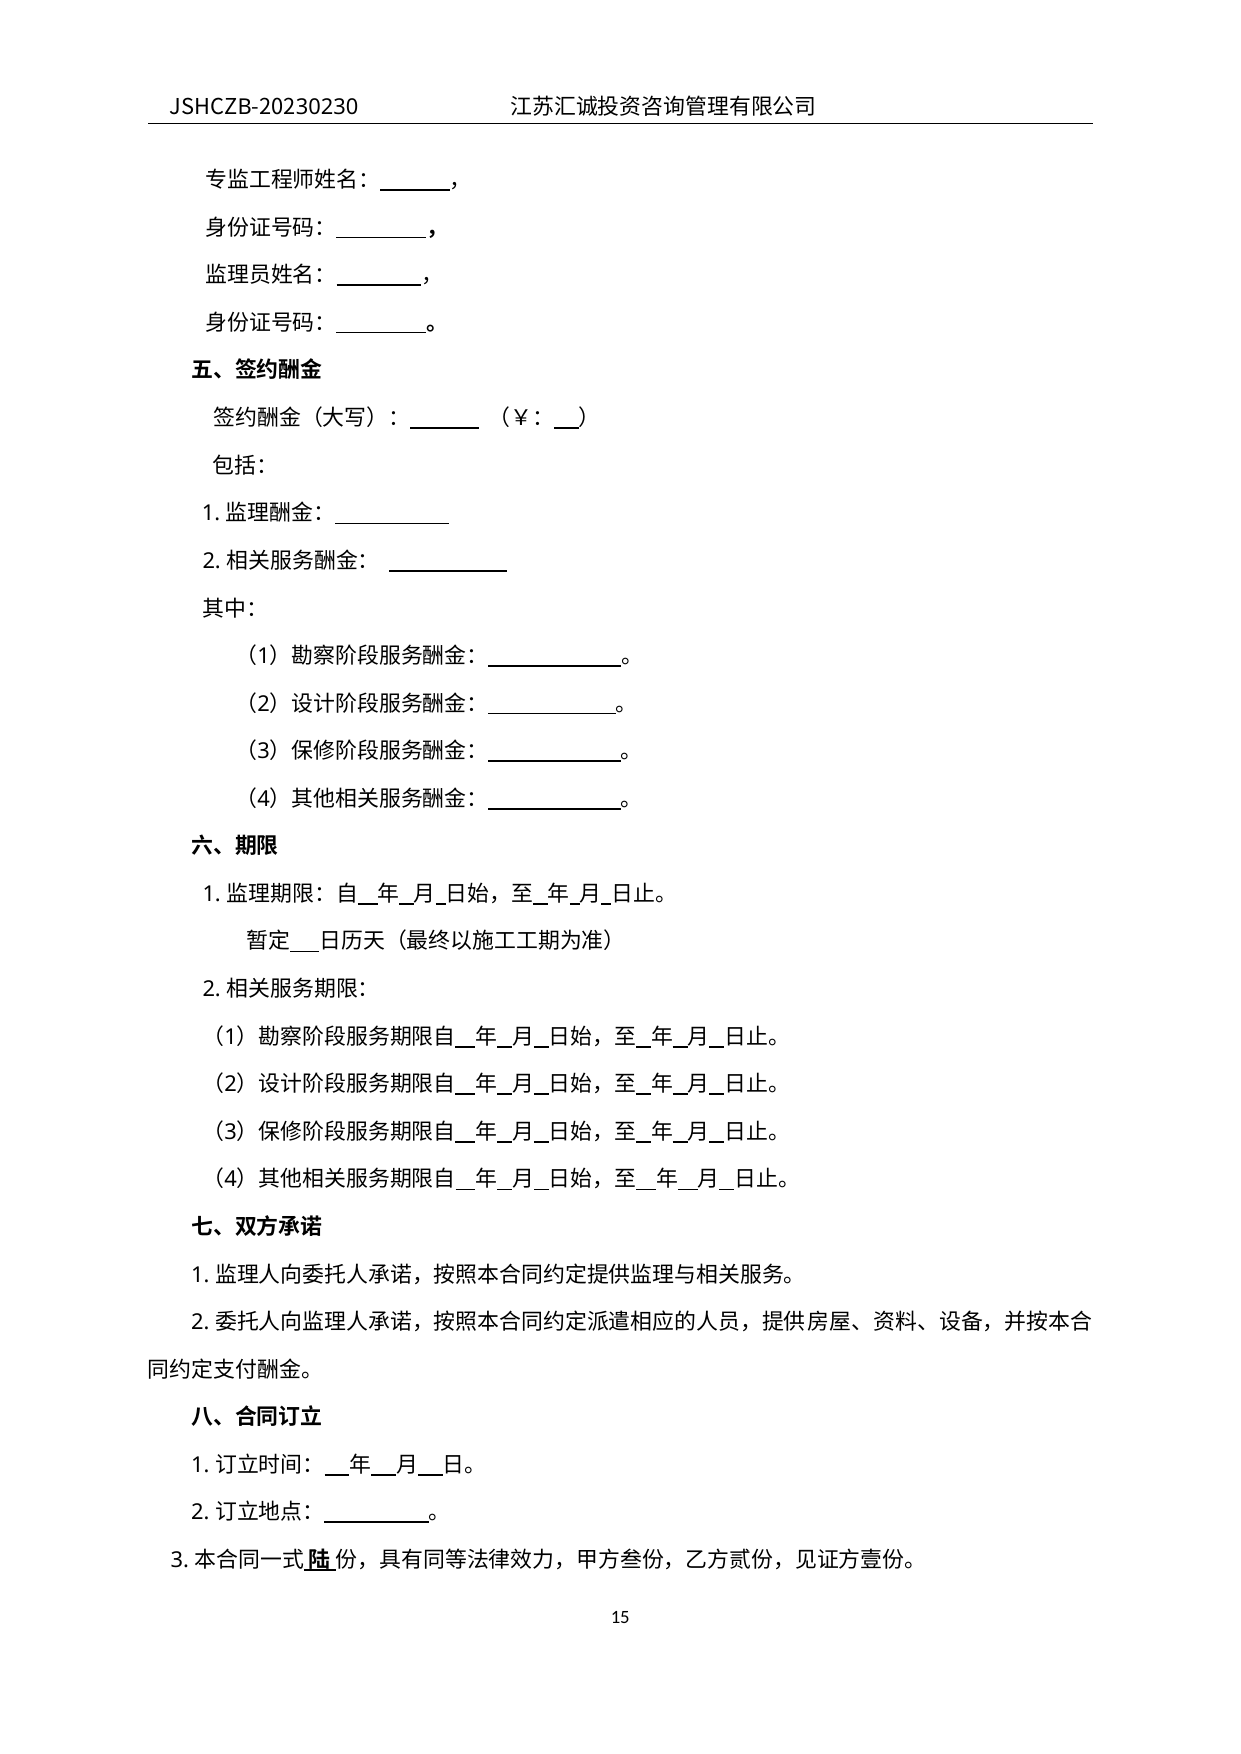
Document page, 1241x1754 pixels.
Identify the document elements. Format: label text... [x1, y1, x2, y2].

text （1）勘察阶段服务期限自 年 月 日始，至 年 月 日止。 [148, 1019, 1093, 1050]
text 其中： [148, 591, 1093, 622]
text 1. 监理酬金： [148, 495, 1093, 527]
text 五、签约酬金 [148, 352, 1093, 384]
text 七、双方承诺 [148, 1209, 1093, 1241]
text 1. 监理人向委托人承诺，按照本合同约定提供监理与相关服务。 [148, 1257, 1093, 1288]
text （1）勘察阶段服务酬金： 。 [148, 638, 1093, 670]
text （4）其他相关服务期限自 年 月 日始，至 年 月 日止。 [148, 1161, 1093, 1193]
text 包括： [148, 448, 1093, 479]
text 暂定 日历天（最终以施工工期为准） [148, 923, 1093, 955]
text 1. 监理期限：自 年 月 日始，至 年 月 日止。 [148, 876, 1093, 908]
text 2. 相关服务酬金： [148, 543, 1093, 575]
text （3）保修阶段服务期限自 年 月 日始，至 年 月 日止。 [148, 1114, 1093, 1146]
text （2）设计阶段服务期限自 年 月 日始，至 年 月 日止。 [148, 1066, 1093, 1098]
text 六、期限 [148, 828, 1093, 860]
text 3. 本合同一式 陆 份，具有同等法律效力，甲方叁份，乙方贰份，见证方壹份。 [148, 1542, 1093, 1574]
text 监理员姓名： ， [205, 257, 1093, 289]
text 八、合同订立 [148, 1399, 1093, 1431]
text 2. 订立地点： 。 [148, 1494, 1093, 1526]
text 身份证号码： ， [205, 209, 1093, 241]
text （2）设计阶段服务酬金： 。 [148, 686, 1093, 717]
text 专监工程师姓名： ， [205, 162, 1093, 194]
text 2. 委托人向监理人承诺，按照本合同约定派遣相应的人员，提供房屋、资料、设备，并按本合同约定支付酬金。 [148, 1304, 1093, 1383]
text （4）其他相关服务酬金： 。 [148, 781, 1093, 813]
text 签约酬金（大写）： （￥： ） [148, 399, 1093, 432]
text 2. 相关服务期限： [148, 971, 1093, 1003]
text 身份证号码： 。 [205, 304, 1093, 336]
text （3）保修阶段服务酬金： 。 [148, 733, 1093, 765]
text 1. 订立时间： 年 月 日。 [148, 1447, 1093, 1478]
